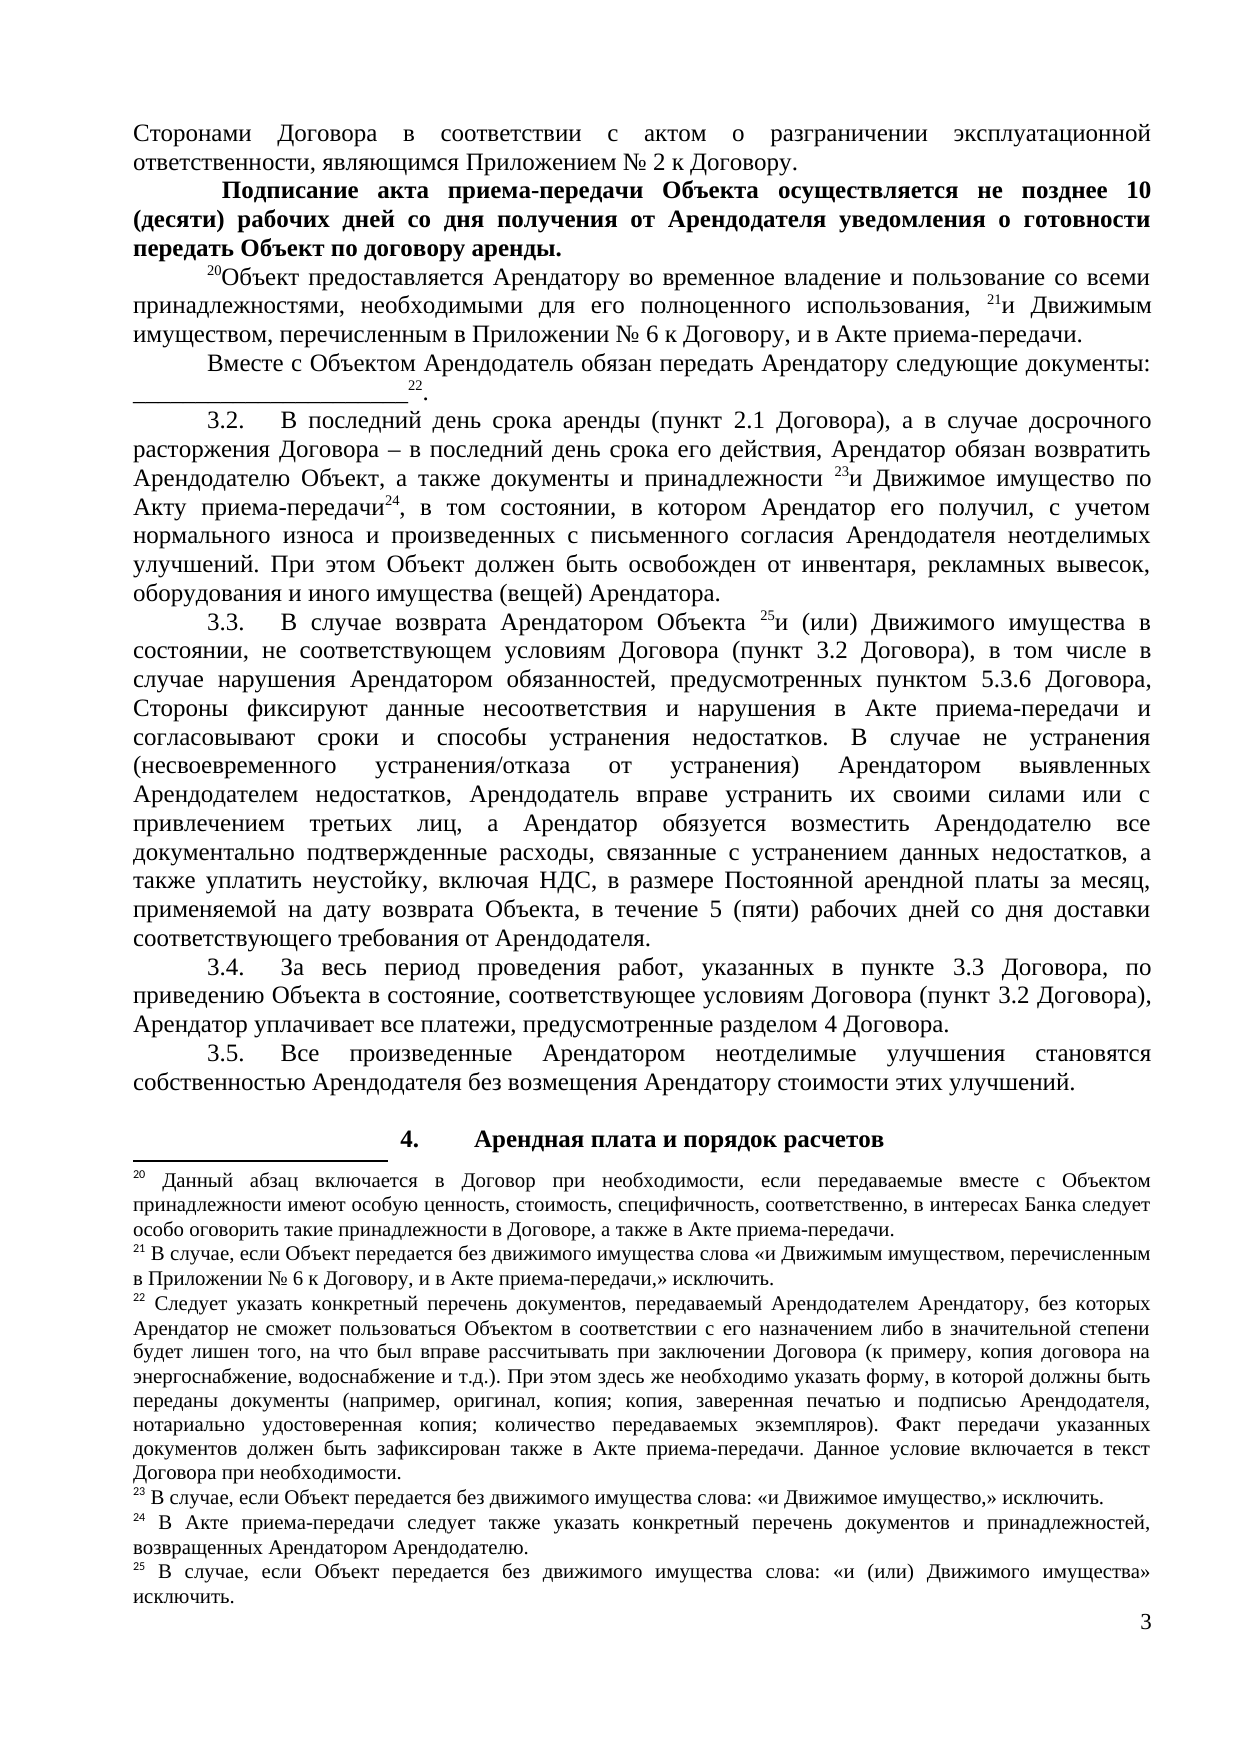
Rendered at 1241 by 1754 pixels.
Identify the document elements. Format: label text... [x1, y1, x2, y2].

list В последний день срока аренды (пункт 2.1 Договора), а в случае досрочного расторжения Договора – в последний день срока его действия, Арендатор обязан возвратить Арендодателю Объект, а также документы и принадлежности и Движимое имущество по Акту приема-передачи, в том состоянии, в котором Арендатор его получил, с учетом нормального износа и произведенных с письменного согласия Арендодателя неотделимых улучшений. При этом Объект должен быть освобожден от инвентаря, рекламных вывесок, оборудования и иного имущества (вещей) Арендатора. [133, 406, 1152, 607]
text Подписание акта приема-передачи Объекта осуществляется не позднее 10 (десяти) рабочих дней со дня получения от Арендодателя уведомления о готовности передать Объект по договору аренды. [133, 176, 1152, 262]
text Объект предоставляется Арендатору во временное владение и пользование со всеми принадлежностями, необходимыми для его полноценного использования, и Движимым имуществом, перечисленным в Приложении № 6 к Договору, и в Акте приема-передачи. [133, 262, 1152, 348]
list Вместе с Объектом Арендодатель обязан передать Арендатору следующие документы: ______________________. [133, 348, 1152, 406]
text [133, 118, 1152, 176]
list Арендная плата и порядок расчетов [133, 1124, 1152, 1153]
list В случае возврата Арендатором Объекта и (или) Движимого имущества в состоянии, не соответствующем условиям Договора (пункт 3.2 Договора), в том числе в случае нарушения Арендатором обязанностей, предусмотренных пунктом 5.3.6 Договора, Стороны фиксируют данные несоответствия и нарушения в Акте приема-передачи и согласовывают сроки и способы устранения недостатков. В случае не устранения (несвоевременного устранения/отказа от устранения) Арендатором выявленных Арендодателем недостатков, Арендодатель вправе устранить их своими силами или с привлечением третьих лиц, а Арендатор обязуется возместить Арендодателю все документально подтвержденные расходы, связанные с устранением данных недостатков, а также уплатить неустойку, включая НДС, в размере Постоянной арендной платы за месяц, применяемой на дату возврата Объекта, в течение 5 (пяти) рабочих дней со дня доставки соответствующего требования от Арендодателя. [133, 607, 1152, 952]
list Все произведенные Арендатором неотделимые улучшения становятся собственностью Арендодателя без возмещения Арендатору стоимости этих улучшений. [133, 1038, 1152, 1096]
list За весь период проведения работ, указанных в пункте 3.3 Договора, по приведению Объекта в состояние, соответствующее условиям Договора (пункт 3.2 Договора), Арендатор уплачивает все платежи, предусмотренные разделом 4 Договора. [133, 952, 1152, 1038]
